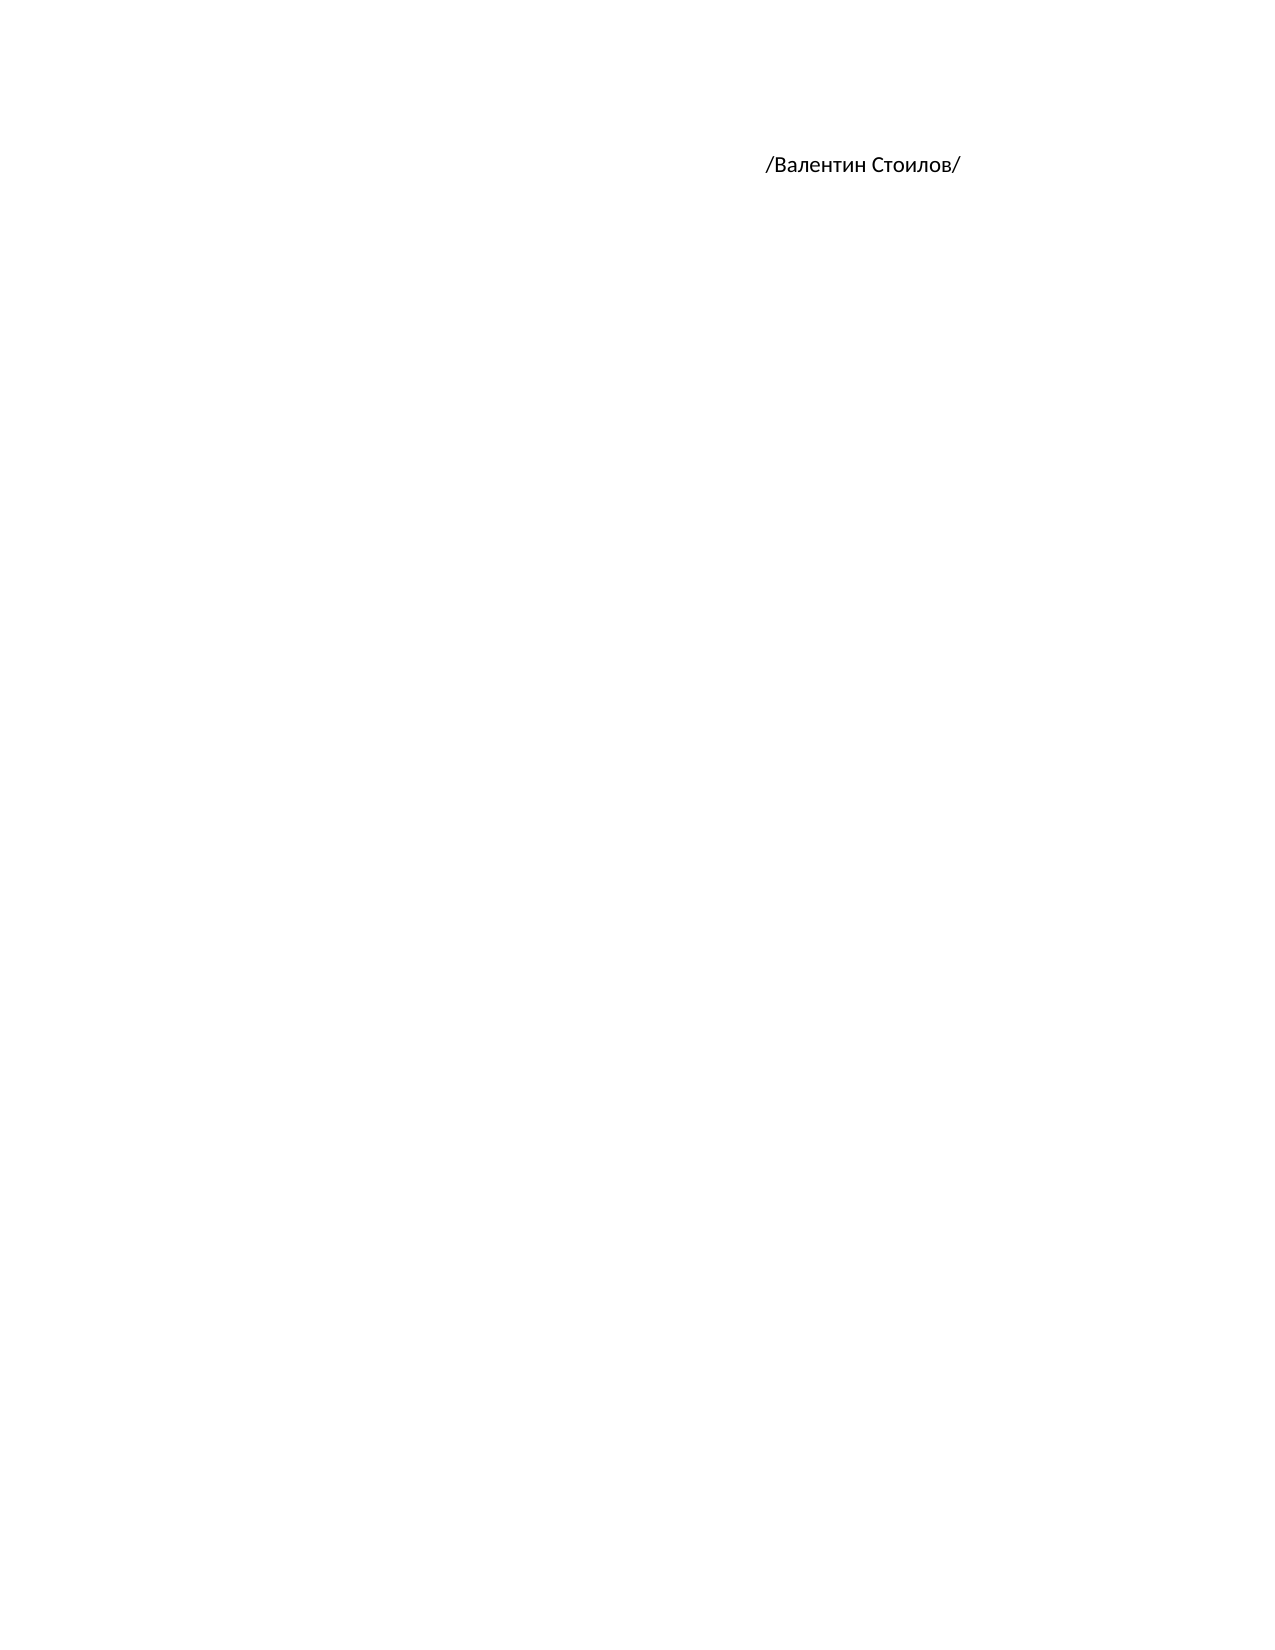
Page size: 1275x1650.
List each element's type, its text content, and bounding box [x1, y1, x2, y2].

text /Валентин Стоилов/ [675, 150, 1125, 178]
